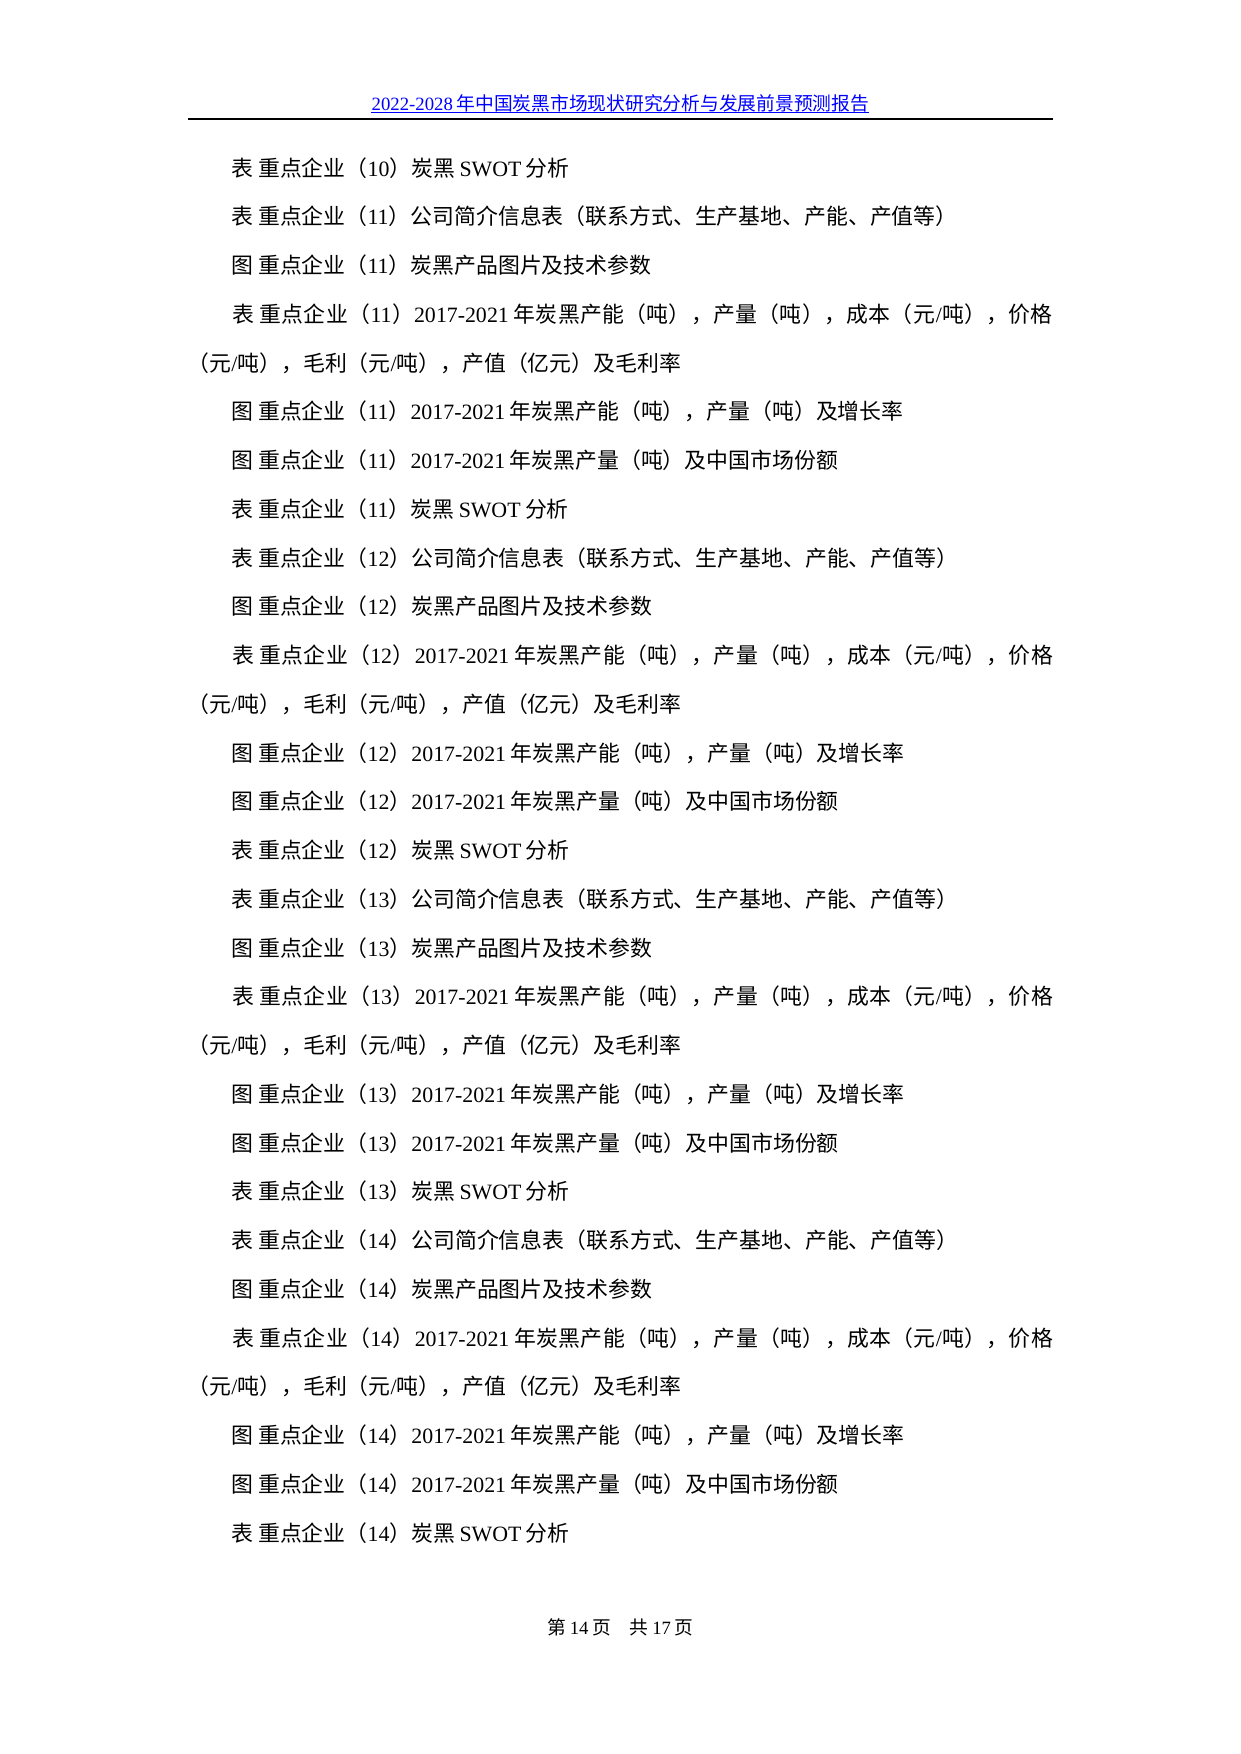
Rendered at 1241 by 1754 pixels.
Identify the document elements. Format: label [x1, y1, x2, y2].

text [187, 150, 1053, 1548]
